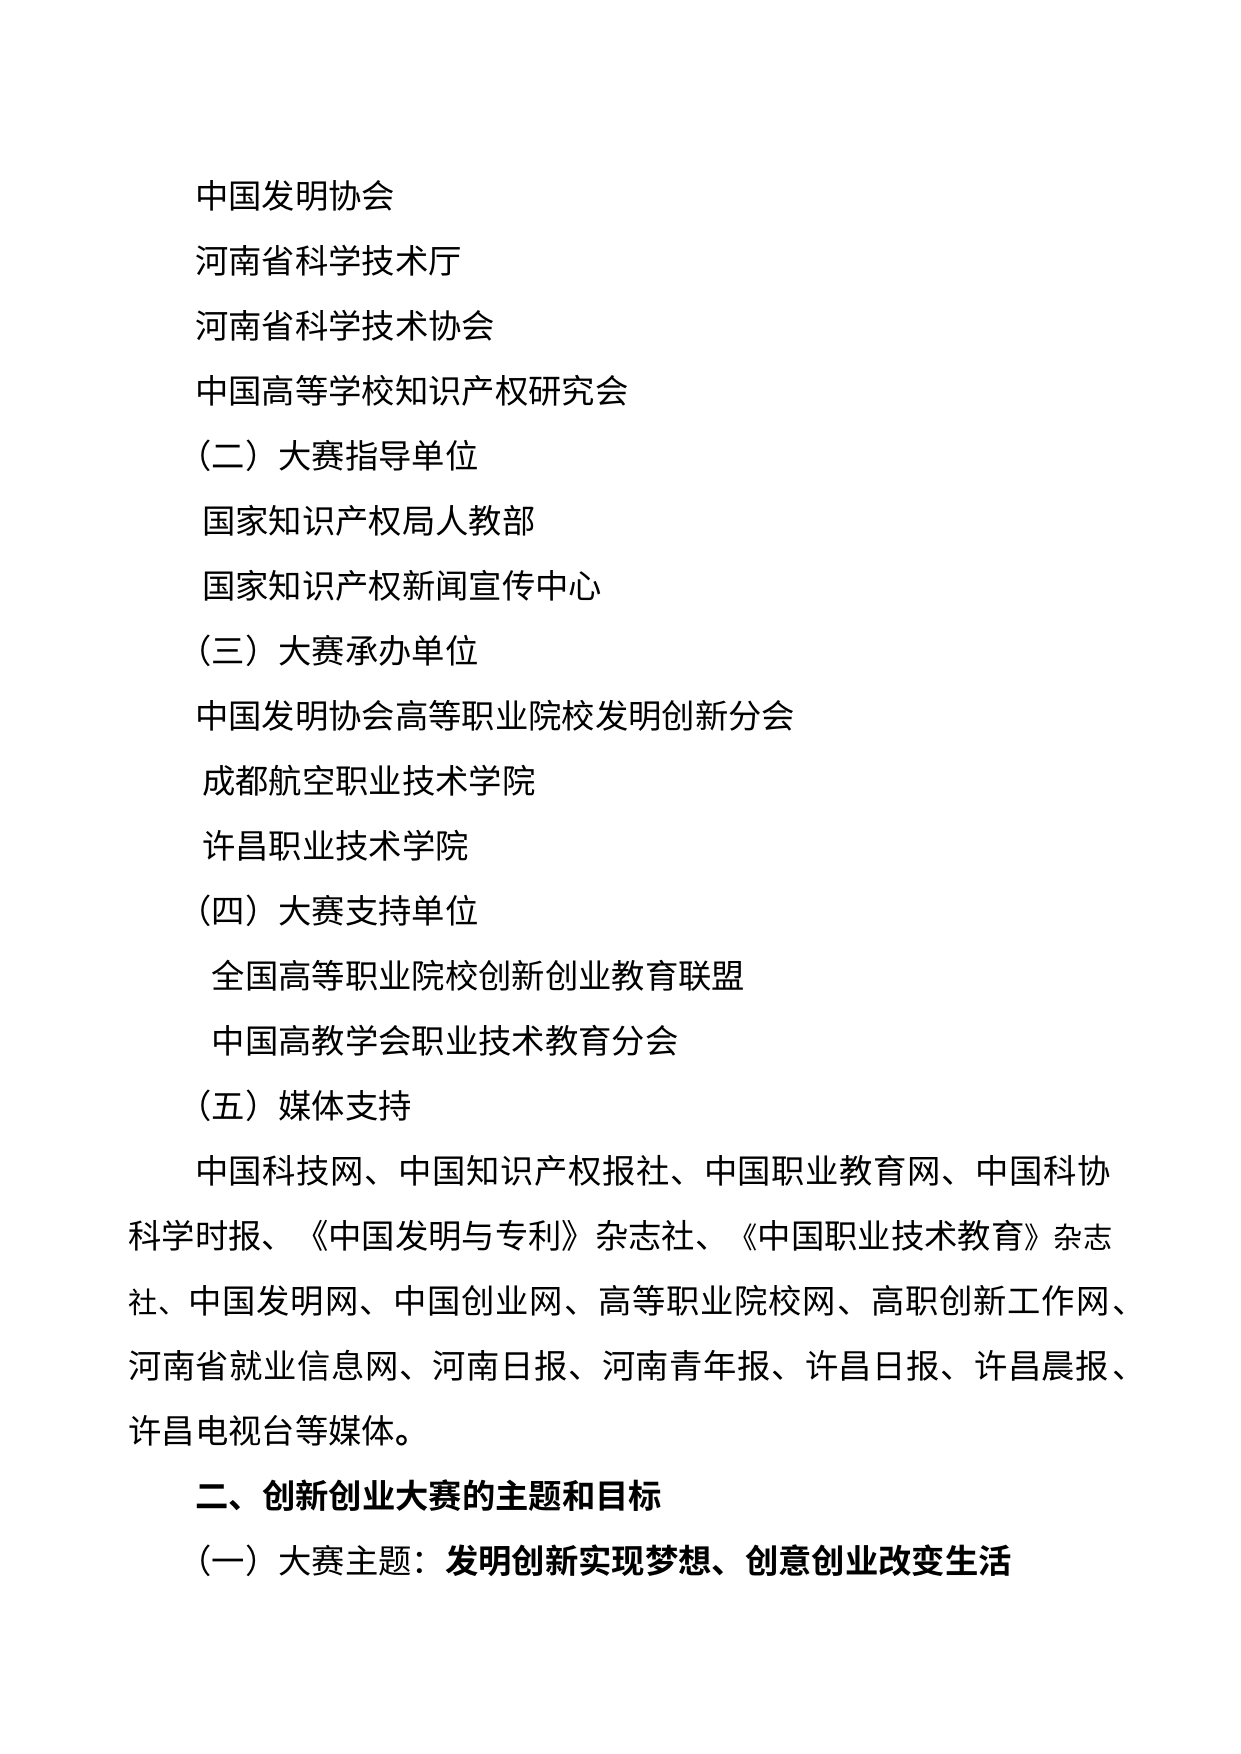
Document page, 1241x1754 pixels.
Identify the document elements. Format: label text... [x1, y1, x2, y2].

text （四）大赛支持单位 [128, 877, 1112, 942]
text （三）大赛承办单位 [128, 617, 1112, 682]
text 国家知识产权局人教部 [128, 487, 1112, 552]
text 中国发明协会高等职业院校发明创新分会 [128, 682, 1112, 747]
text （二）大赛指导单位 [128, 422, 1112, 487]
text 中国科技网、中国知识产权报社、中国职业教育网、中国科协科学时报、《中国发明与专利》杂志社、《中国职业技术教育》杂志社、中国发明网、中国创业网、高等职业院校网、高职创新工作网、河南省就业信息网、河南日报、河南青年报、许昌日报、许昌晨报、许昌电视台等媒体。 [128, 1137, 1112, 1462]
text 中国发明协会 [128, 162, 1112, 227]
text 中国高教学会职业技术教育分会 [128, 1007, 1112, 1072]
text 中国高等学校知识产权研究会 [128, 357, 1112, 422]
text （一）大赛主题：发明创新实现梦想、创意创业改变生活 [128, 1527, 1112, 1592]
text 二、创新创业大赛的主题和目标 [128, 1462, 1112, 1527]
text 成都航空职业技术学院 [128, 747, 1112, 812]
text 河南省科学技术厅 [128, 227, 1112, 292]
text 许昌职业技术学院 [128, 812, 1112, 877]
text 河南省科学技术协会 [128, 292, 1112, 357]
text 国家知识产权新闻宣传中心 [128, 552, 1112, 617]
text 全国高等职业院校创新创业教育联盟 [128, 942, 1112, 1007]
text （五）媒体支持 [128, 1072, 1112, 1137]
